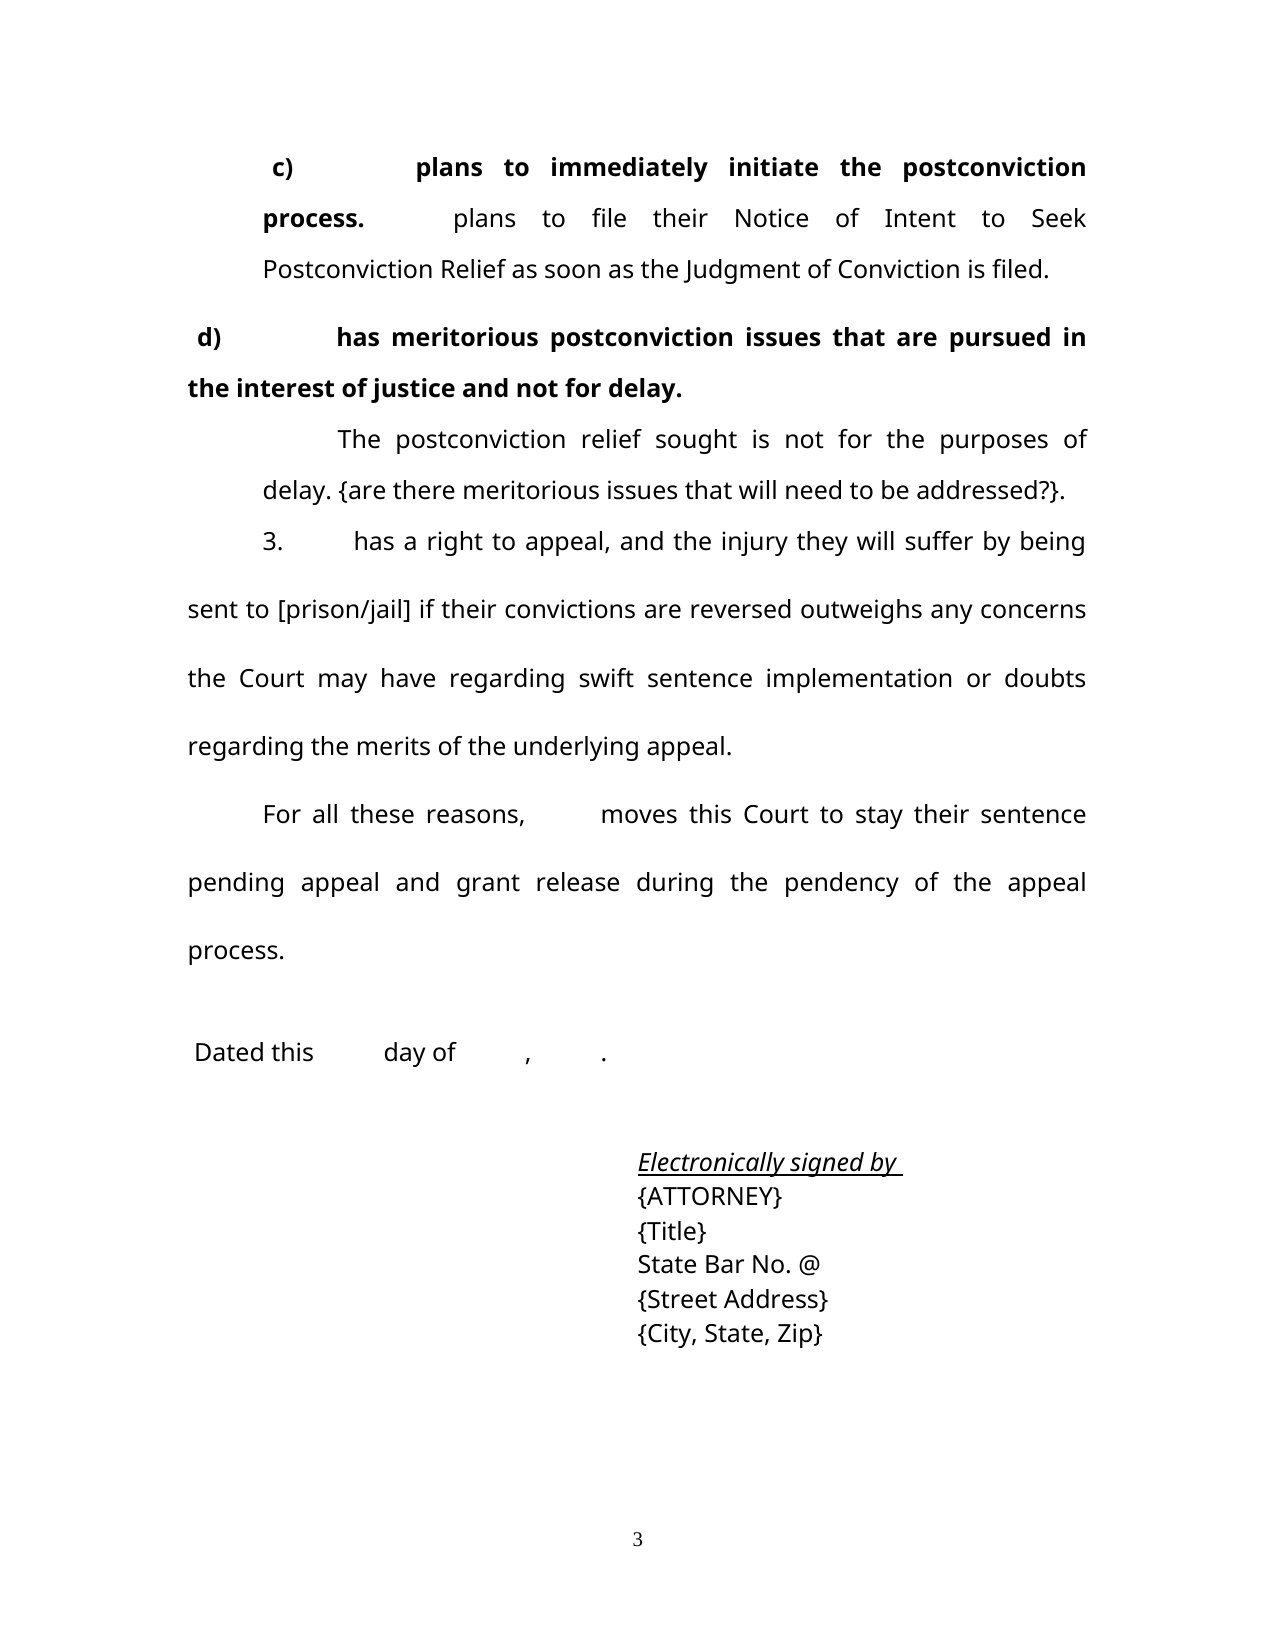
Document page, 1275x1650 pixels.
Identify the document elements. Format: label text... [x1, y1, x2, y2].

text {Title} [187, 1213, 1087, 1247]
text For all these reasons, moves this Court to stay their sentence pending appeal and grant release during the pendency of the appeal process. [187, 796, 1087, 967]
text Electronically signed by [187, 1145, 1087, 1179]
text {City, State, Zip} [187, 1315, 1087, 1349]
list plans to immediately initiate the postconviction process. plans to file their Notice of Intent to Seek Postconviction Relief as soon as the Judgment of Conviction is filed. [262, 150, 1087, 286]
text {ATTORNEY} [187, 1179, 1087, 1213]
text Dated this day of , . [187, 1035, 1087, 1069]
text The postconviction relief sought is not for the purposes of delay. {are there meritorious issues that will need to be addressed?}. [262, 422, 1087, 507]
list has meritorious postconviction issues that are pursued in the interest of justice and not for delay. [187, 320, 1087, 405]
text {Street Address} [187, 1281, 1087, 1315]
text State Bar No. @ [187, 1247, 1087, 1281]
text 3. has a right to appeal, and the injury they will suffer by being sent to [prison/jail] if their convictions are reversed outweighs any concerns the Court may have regarding swift sentence implementation or doubts regarding the merits of the underlying appeal. [187, 524, 1087, 762]
